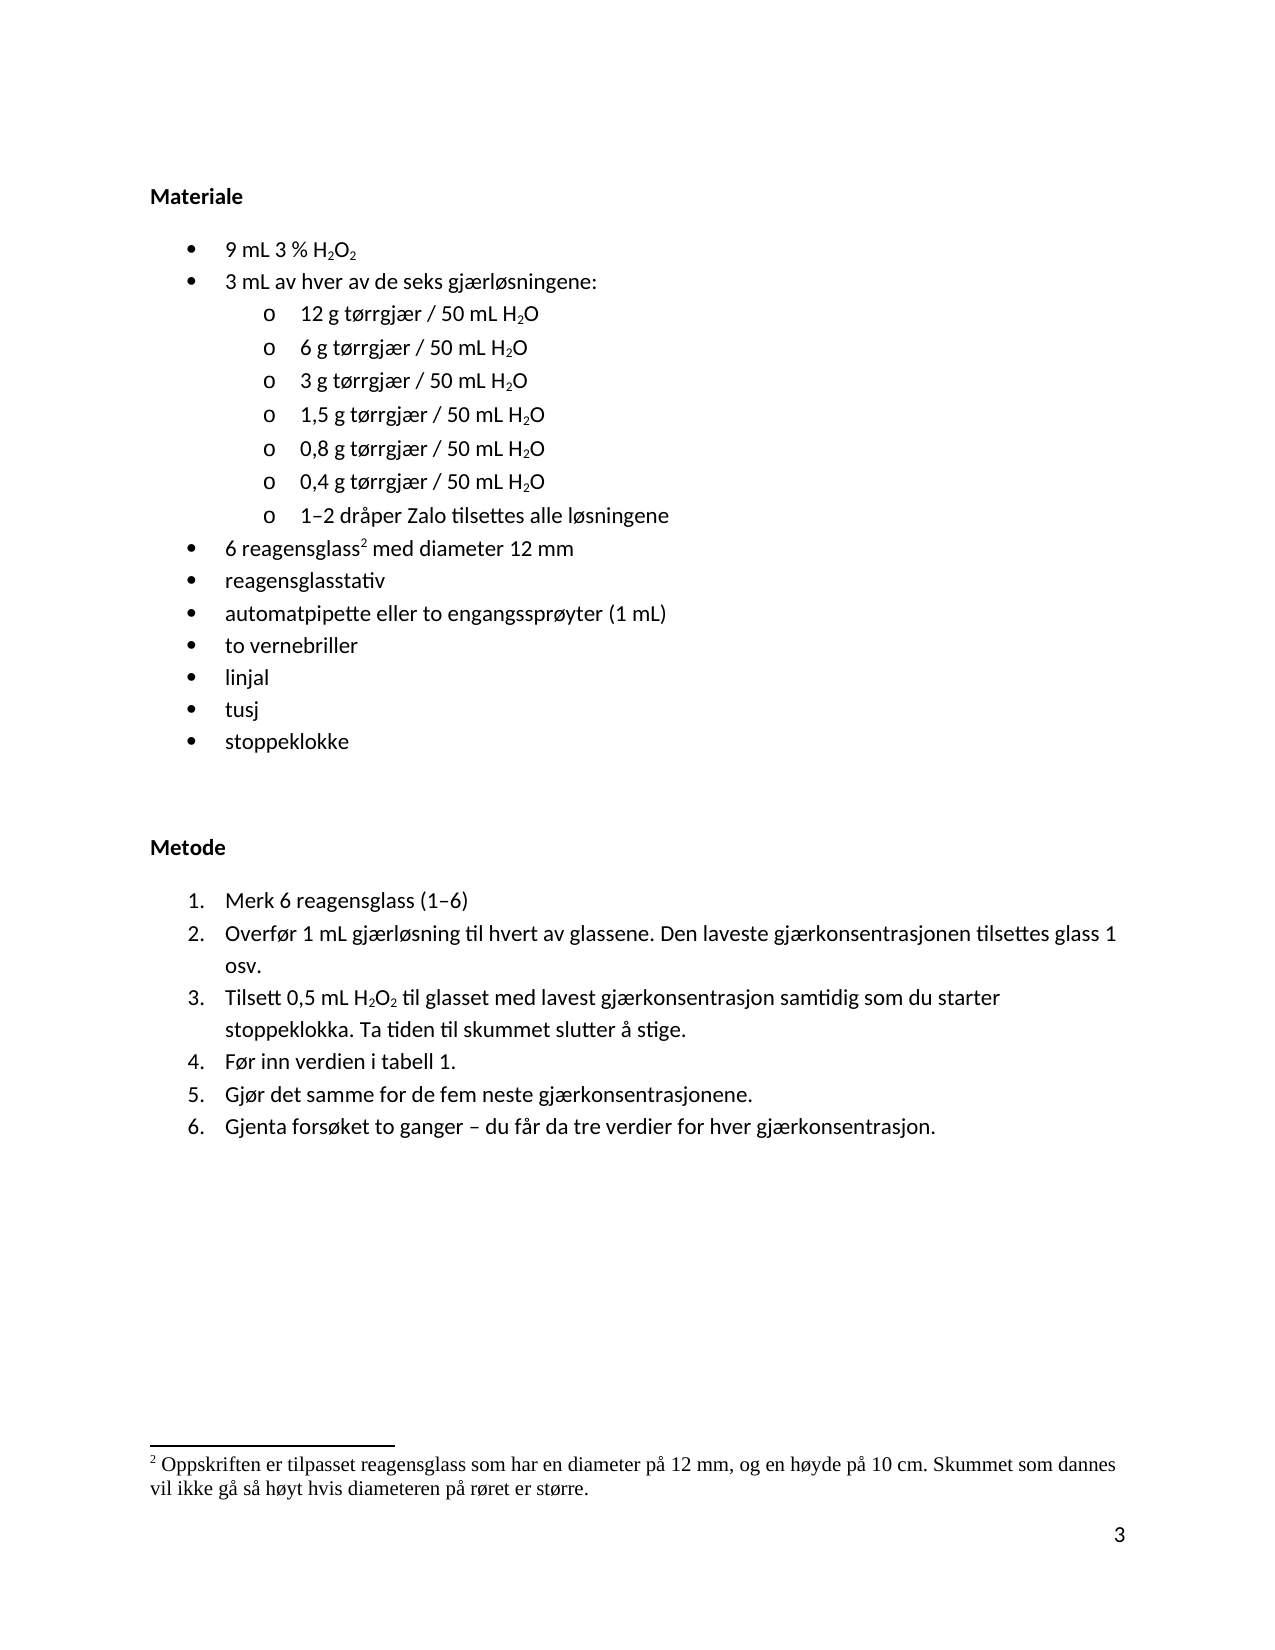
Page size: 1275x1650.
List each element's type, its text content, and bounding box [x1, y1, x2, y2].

list reagensglasstativ [187, 567, 1125, 594]
list Gjør det samme for de fem neste gjærkonsentrasjonene. [187, 1080, 1125, 1108]
list Tilsett 0,5 mL H2O2 til glasset med lavest gjærkonsentrasjon samtidig som du starter stoppeklokka. Ta tiden til skummet slutter å stige. [187, 983, 1125, 1043]
list 9 mL 3 % H2O2 [187, 235, 1125, 263]
text Materiale [150, 182, 1125, 210]
list Overfør 1 mL gjærløsning til hvert av glassene. Den laveste gjærkonsentrasjonen tilsettes glass 1 osv. [187, 919, 1125, 979]
text Metode [150, 833, 1125, 862]
list 0,8 g tørrgjær / 50 mL H2O [262, 434, 1125, 463]
list stoppeklokke [187, 727, 1125, 756]
list 3 g tørrgjær / 50 mL H2O [262, 367, 1125, 396]
list Merk 6 reagensglass (1–6) [187, 887, 1125, 914]
list tusj [187, 695, 1125, 723]
list 0,4 g tørrgjær / 50 mL H2O [262, 467, 1125, 496]
list 1,5 g tørrgjær / 50 mL H2O [262, 400, 1125, 429]
list 6 g tørrgjær / 50 mL H2O [262, 333, 1125, 362]
list Før inn verdien i tabell 1. [187, 1047, 1125, 1076]
list 12 g tørrgjær / 50 mL H2O [262, 299, 1125, 329]
list to vernebriller [187, 631, 1125, 659]
list 3 mL av hver av de seks gjærløsningene: [187, 267, 1125, 295]
list 1–2 dråper Zalo tilsettes alle løsningene [262, 501, 1125, 530]
list automatpipette eller to engangssprøyter (1 mL) [187, 599, 1125, 627]
list Gjenta forsøket to ganger – du får da tre verdier for hver gjærkonsentrasjon. [187, 1112, 1125, 1140]
list 6 reagensglass med diameter 12 mm [187, 534, 1125, 562]
list linjal [187, 663, 1125, 691]
